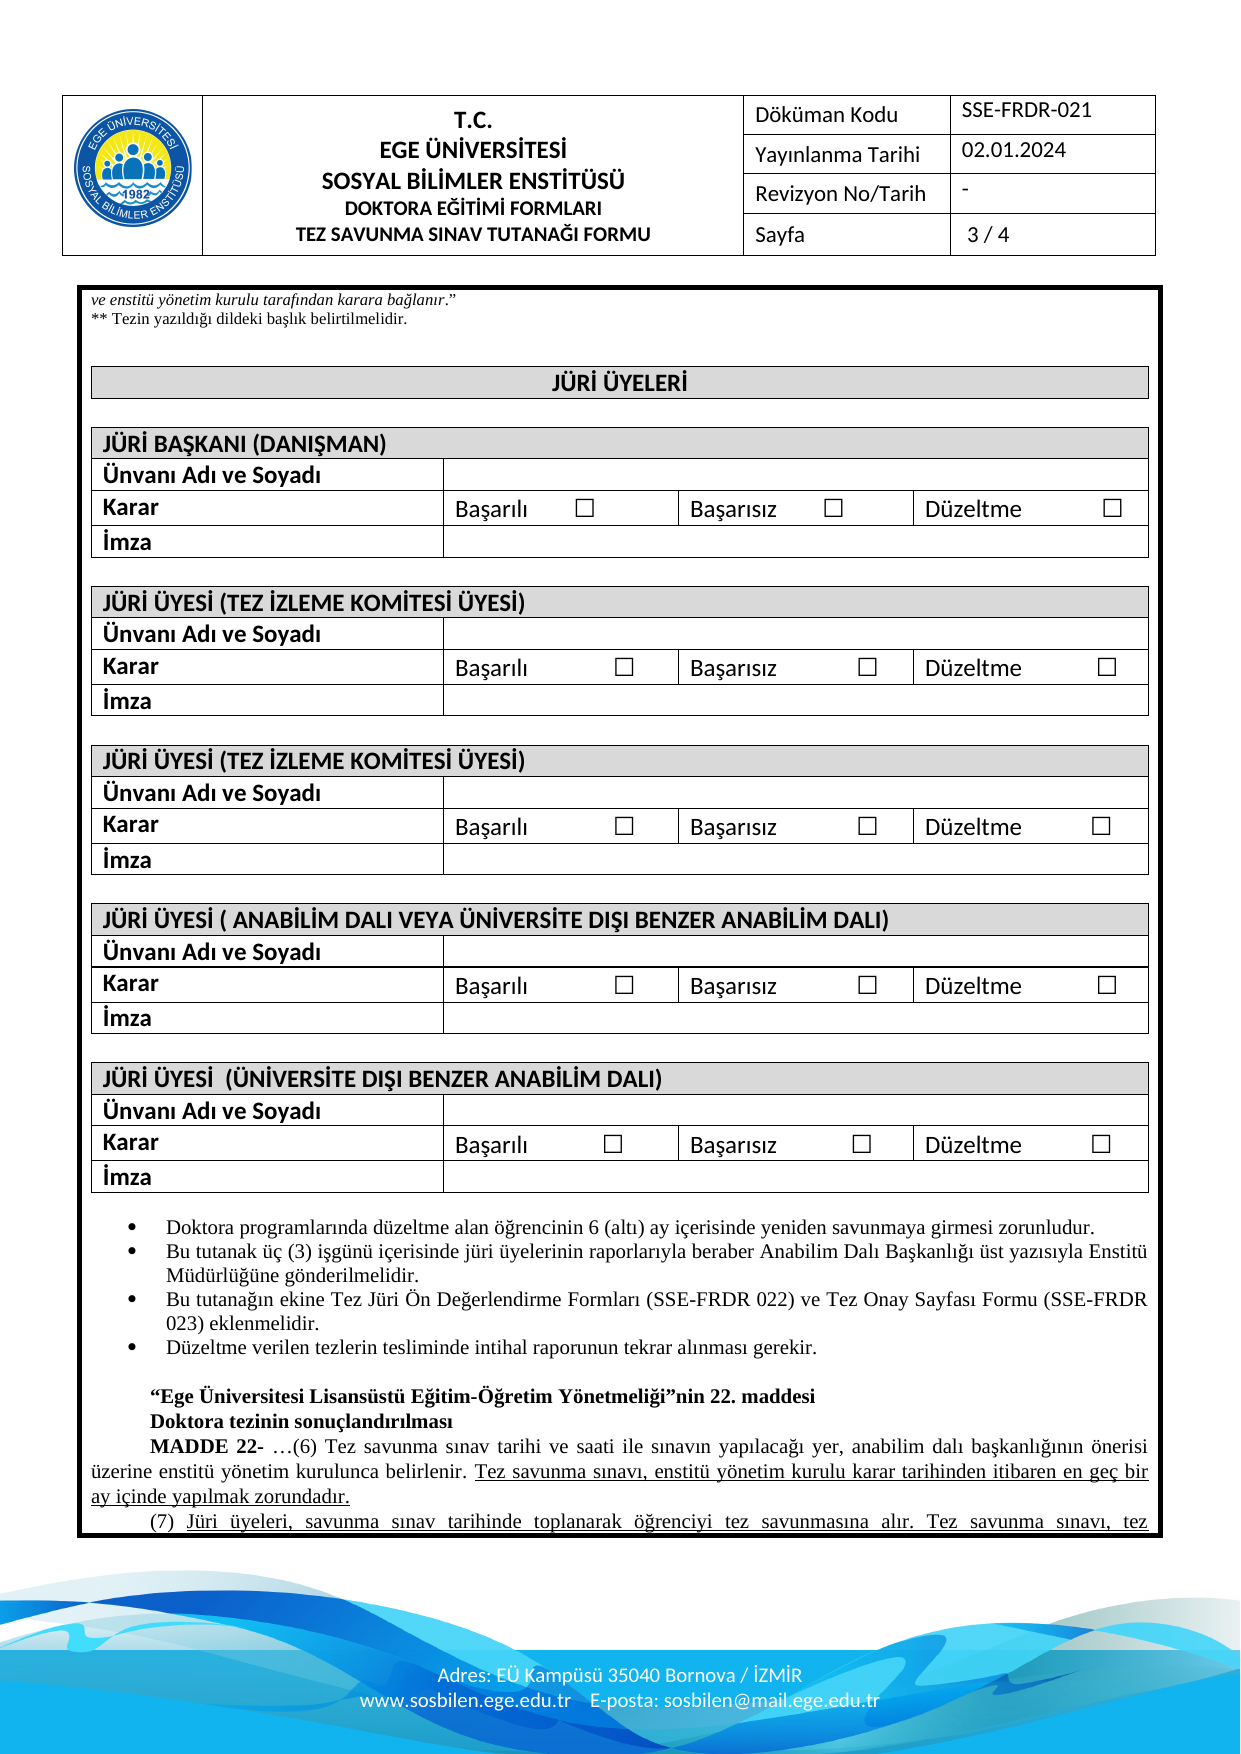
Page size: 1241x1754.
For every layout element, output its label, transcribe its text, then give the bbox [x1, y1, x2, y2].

picture [0, 1548, 1241, 1754]
picture [74, 109, 192, 227]
